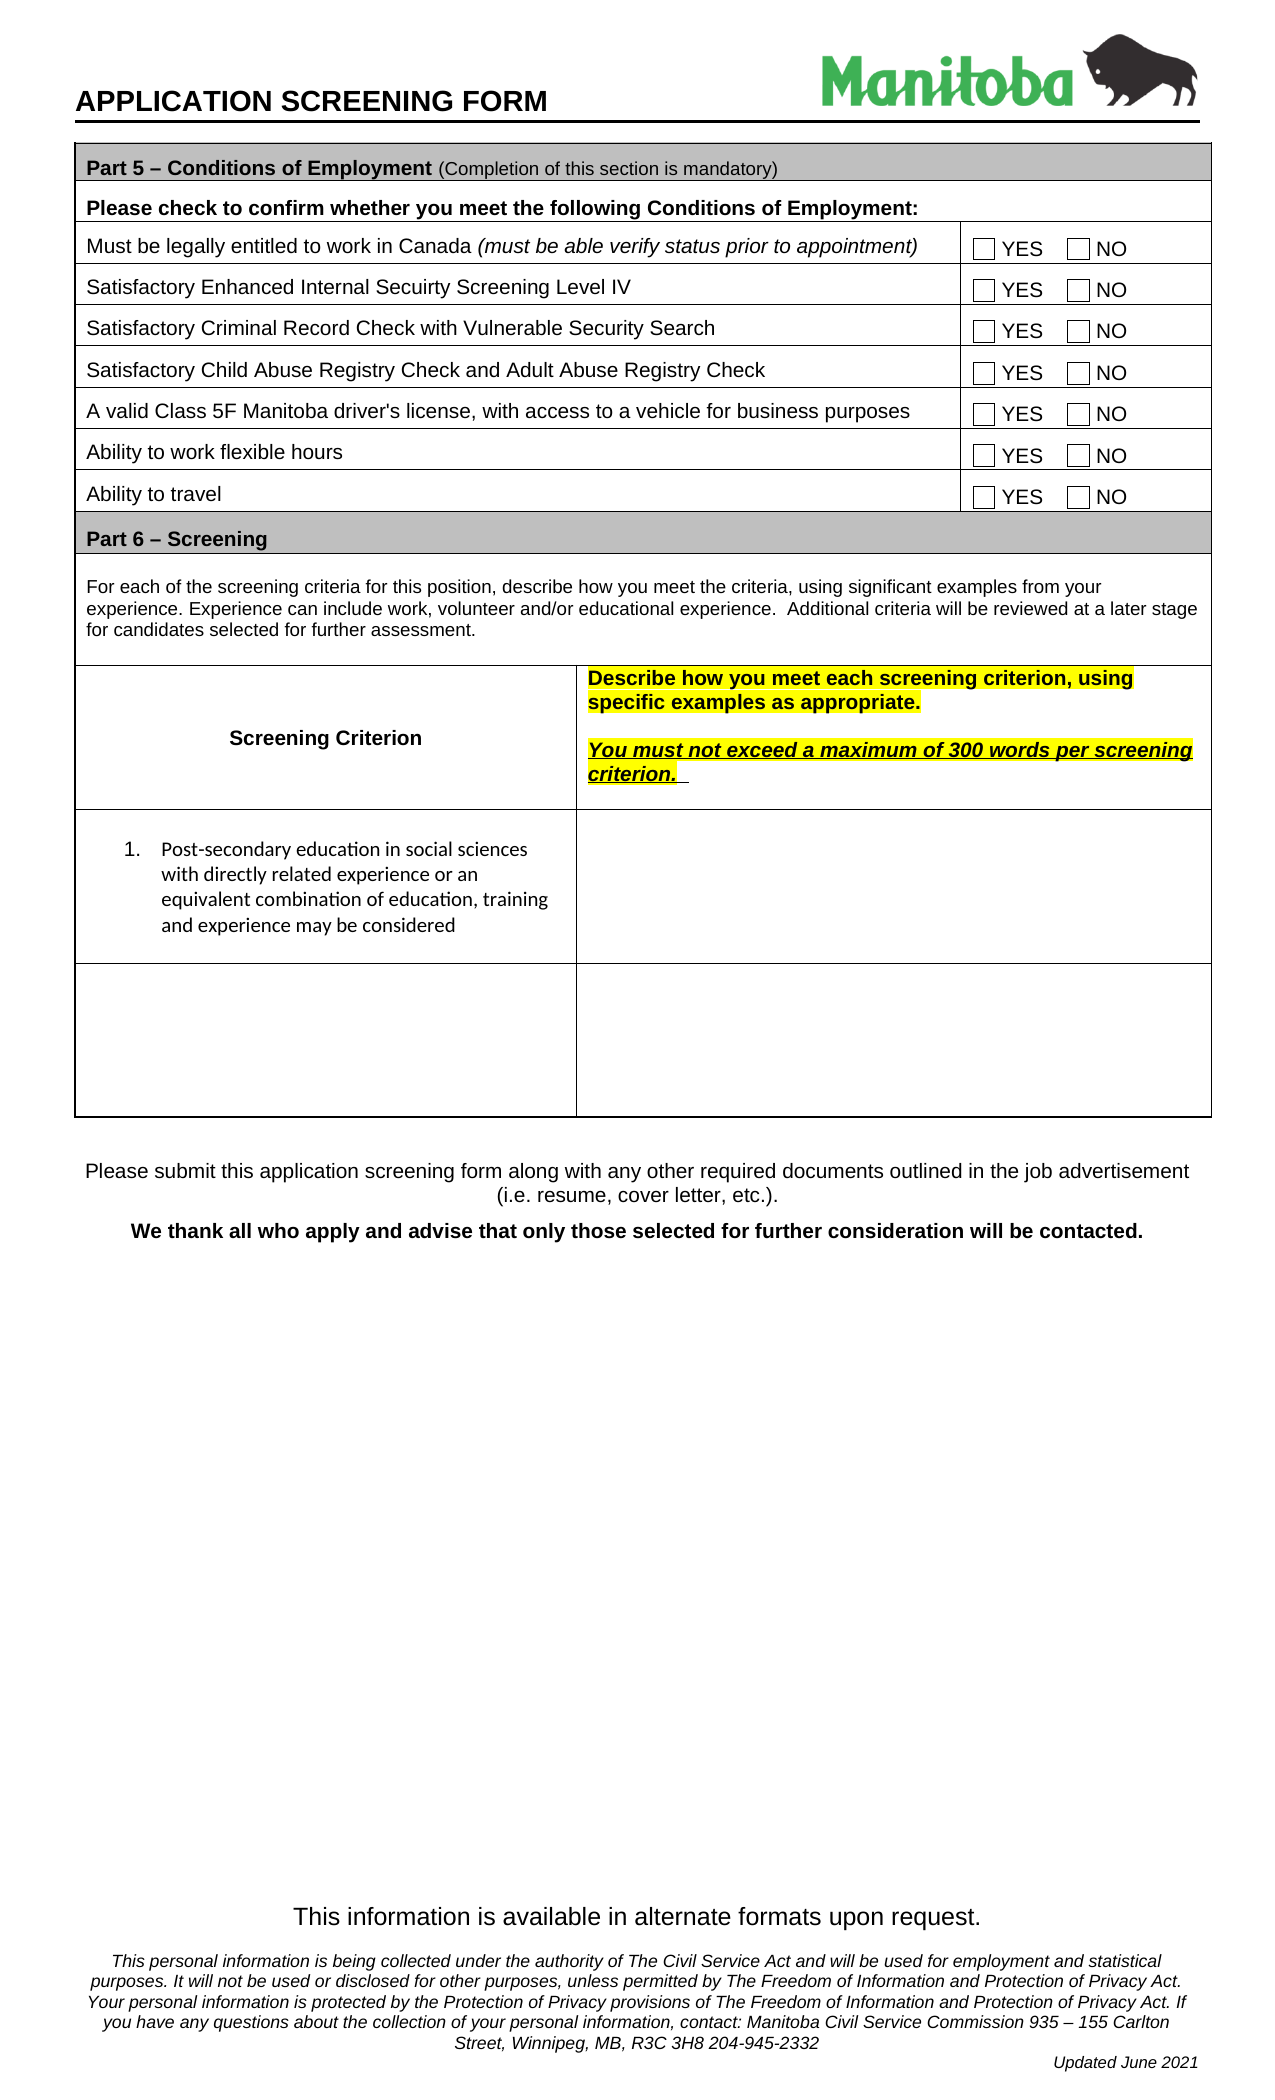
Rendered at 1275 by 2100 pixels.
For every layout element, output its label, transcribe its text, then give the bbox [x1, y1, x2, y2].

table_cell Ability to work flexible hours [76, 429, 960, 469]
table_cell [76, 964, 576, 1116]
table_cell YES NO [961, 222, 1211, 263]
table_cell [577, 810, 1211, 963]
table_cell YES NO [961, 470, 1211, 511]
table_cell A valid Class 5F Manitoba driver's license, with access to a vehicle for business purposes [76, 388, 960, 428]
table_cell [577, 964, 1211, 1116]
table_cell For each of the screening criteria for this position, describe how you meet the criteria, using significant examples from your experience. Experience can include work, volunteer and/or educational experience. Additional criteria will be reviewed at a later stage for candidates selected for further assessment. [76, 554, 1211, 664]
table_cell Satisfactory Criminal Record Check with Vulnerable Security Search [76, 305, 960, 345]
table_cell Describe how you meet each screening criterion, using specific examples as appropriate. You must not exceed a maximum of 300 words per screening criterion. [577, 666, 1211, 809]
table_cell Part 6 – Screening [76, 512, 1211, 553]
table_cell Screening Criterion [76, 666, 576, 809]
table_cell Please check to confirm whether you meet the following Conditions of Employment: [76, 181, 1211, 221]
table_cell Satisfactory Enhanced Internal Secuirty Screening Level IV [76, 264, 960, 304]
table_cell Must be legally entitled to work in Canada (must be able verify status prior to appointment) [76, 222, 960, 263]
table_cell YES NO [961, 305, 1211, 345]
table_cell YES NO [961, 264, 1211, 304]
table_cell Ability to travel [76, 470, 960, 511]
table_cell Satisfactory Child Abuse Registry Check and Adult Abuse Registry Check [76, 346, 960, 387]
table_cell YES NO [961, 429, 1211, 469]
table_header Part 5 – Conditions of Employment (Completion of this section is mandatory) [76, 144, 1211, 180]
text Please submit this application screening form along with any other required documents outlined in the job advertisement (i.e. resume, cover letter, etc.). [75, 1159, 1200, 1207]
table_cell YES NO [961, 346, 1211, 387]
picture [822, 34, 1198, 106]
text We thank all who apply and advise that only those selected for further consideration will be contacted. [75, 1219, 1200, 1243]
table_cell Post-secondary education in social sciences with directly related experience or an equivalent combination of education, training and experience may be considered [76, 810, 576, 963]
table_cell YES NO [961, 388, 1211, 428]
